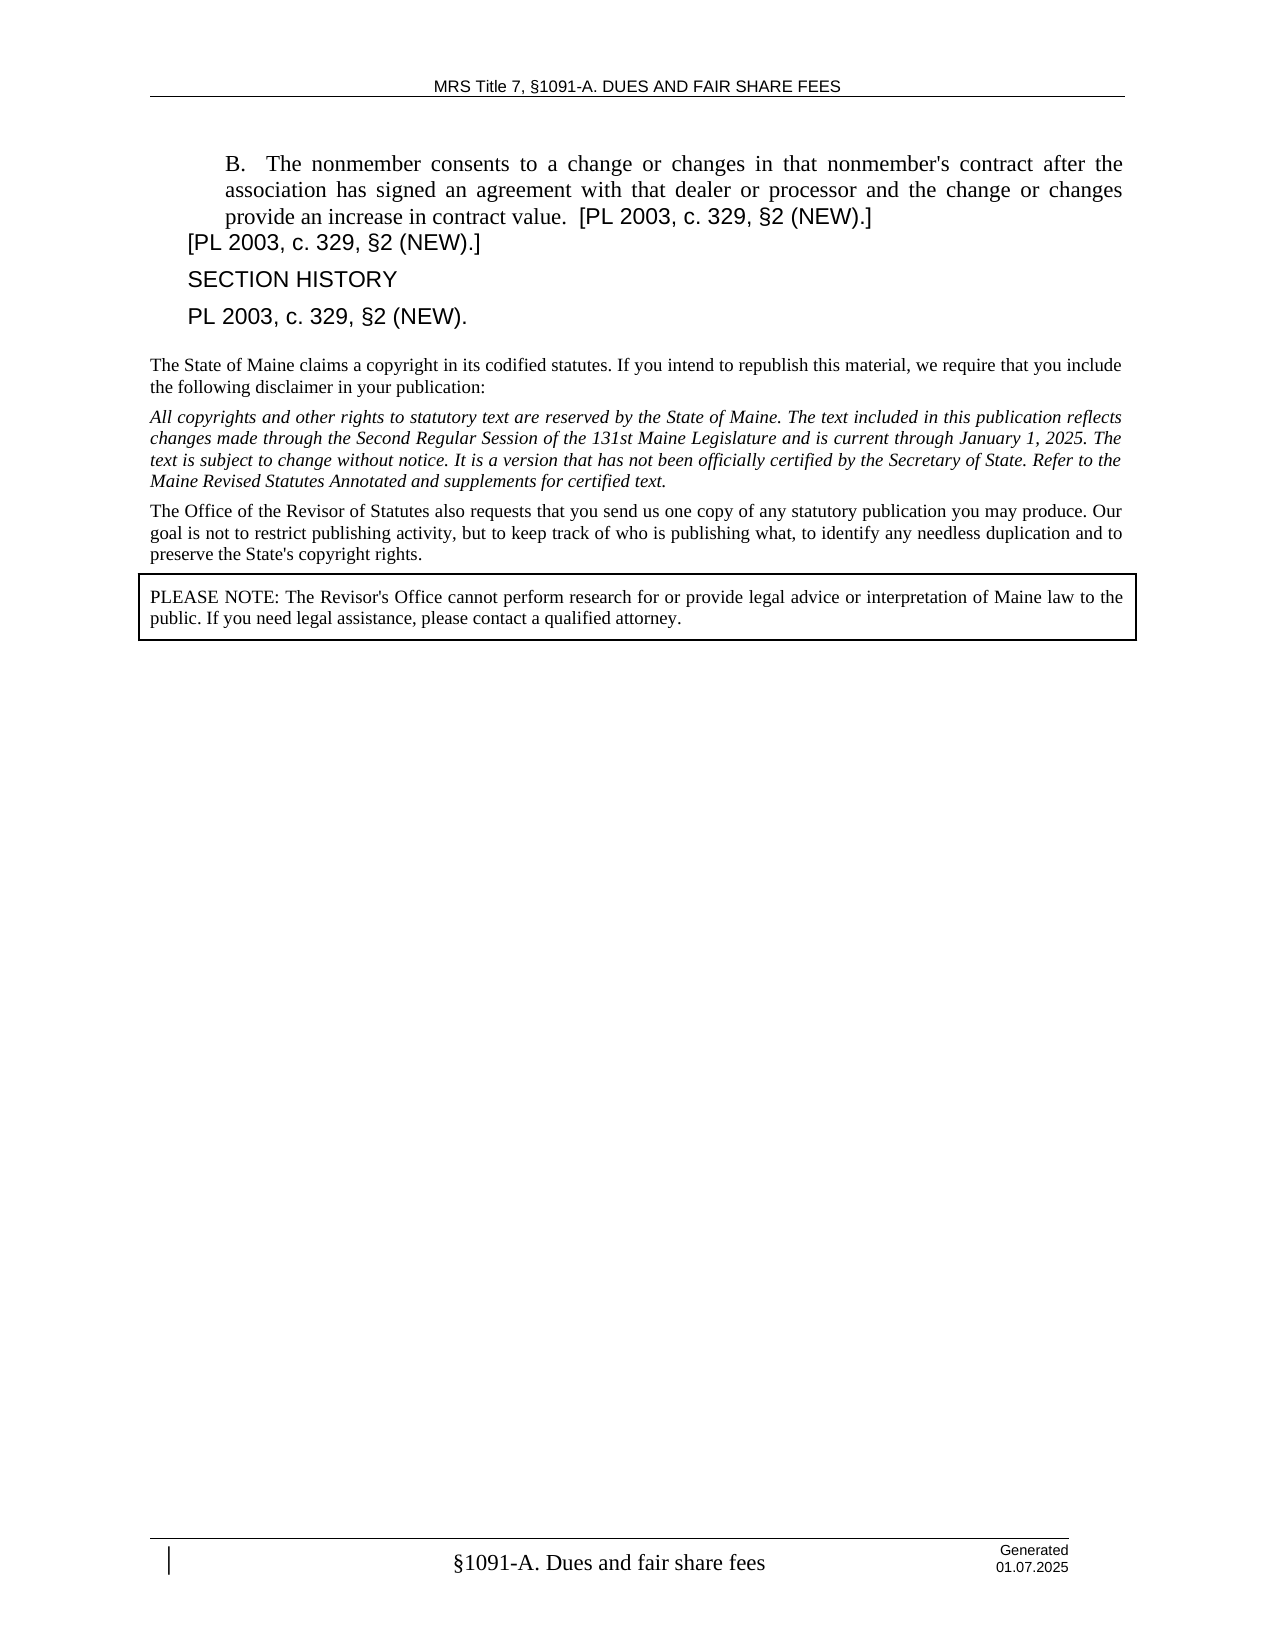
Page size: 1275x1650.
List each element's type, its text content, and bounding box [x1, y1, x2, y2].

text B. The nonmember consents to a change or changes in that nonmember's contract after the association has signed an agreement with that dealer or processor and the change or changes provide an increase in contract value. [PL 2003, c. 329, §2 (NEW).] [225, 150, 1125, 229]
text The Office of the Revisor of Statutes also requests that you send us one copy of any statutory publication you may produce. Our goal is not to restrict publishing activity, but to keep track of who is publishing what, to identify any needless duplication and to preserve the State's copyright rights. [150, 500, 1125, 565]
text All copyrights and other rights to statutory text are reserved by the State of Maine. The text included in this publication reflects changes made through the Second Regular Session of the 131st Maine Legislature and is current through January 1, 2025 . The text is subject to change without notice. It is a version that has not been officially certified by the Secretary of State. Refer to the Maine Revised Statutes Annotated and supplements for certified text. [150, 406, 1125, 492]
text [PL 2003, c. 329, §2 (NEW).] [187, 229, 1125, 256]
text PLEASE NOTE: The Revisor's Office cannot perform research for or provide legal advice or interpretation of Maine law to the public. If you need legal assistance, please contact a qualified attorney. [140, 575, 1135, 639]
text PL 2003, c. 329, §2 (NEW). [187, 303, 1125, 329]
text SECTION HISTORY [187, 266, 1125, 292]
text The State of Maine claims a copyright in its codified statutes. If you intend to republish this material, we require that you include the following disclaimer in your publication: [150, 354, 1125, 397]
